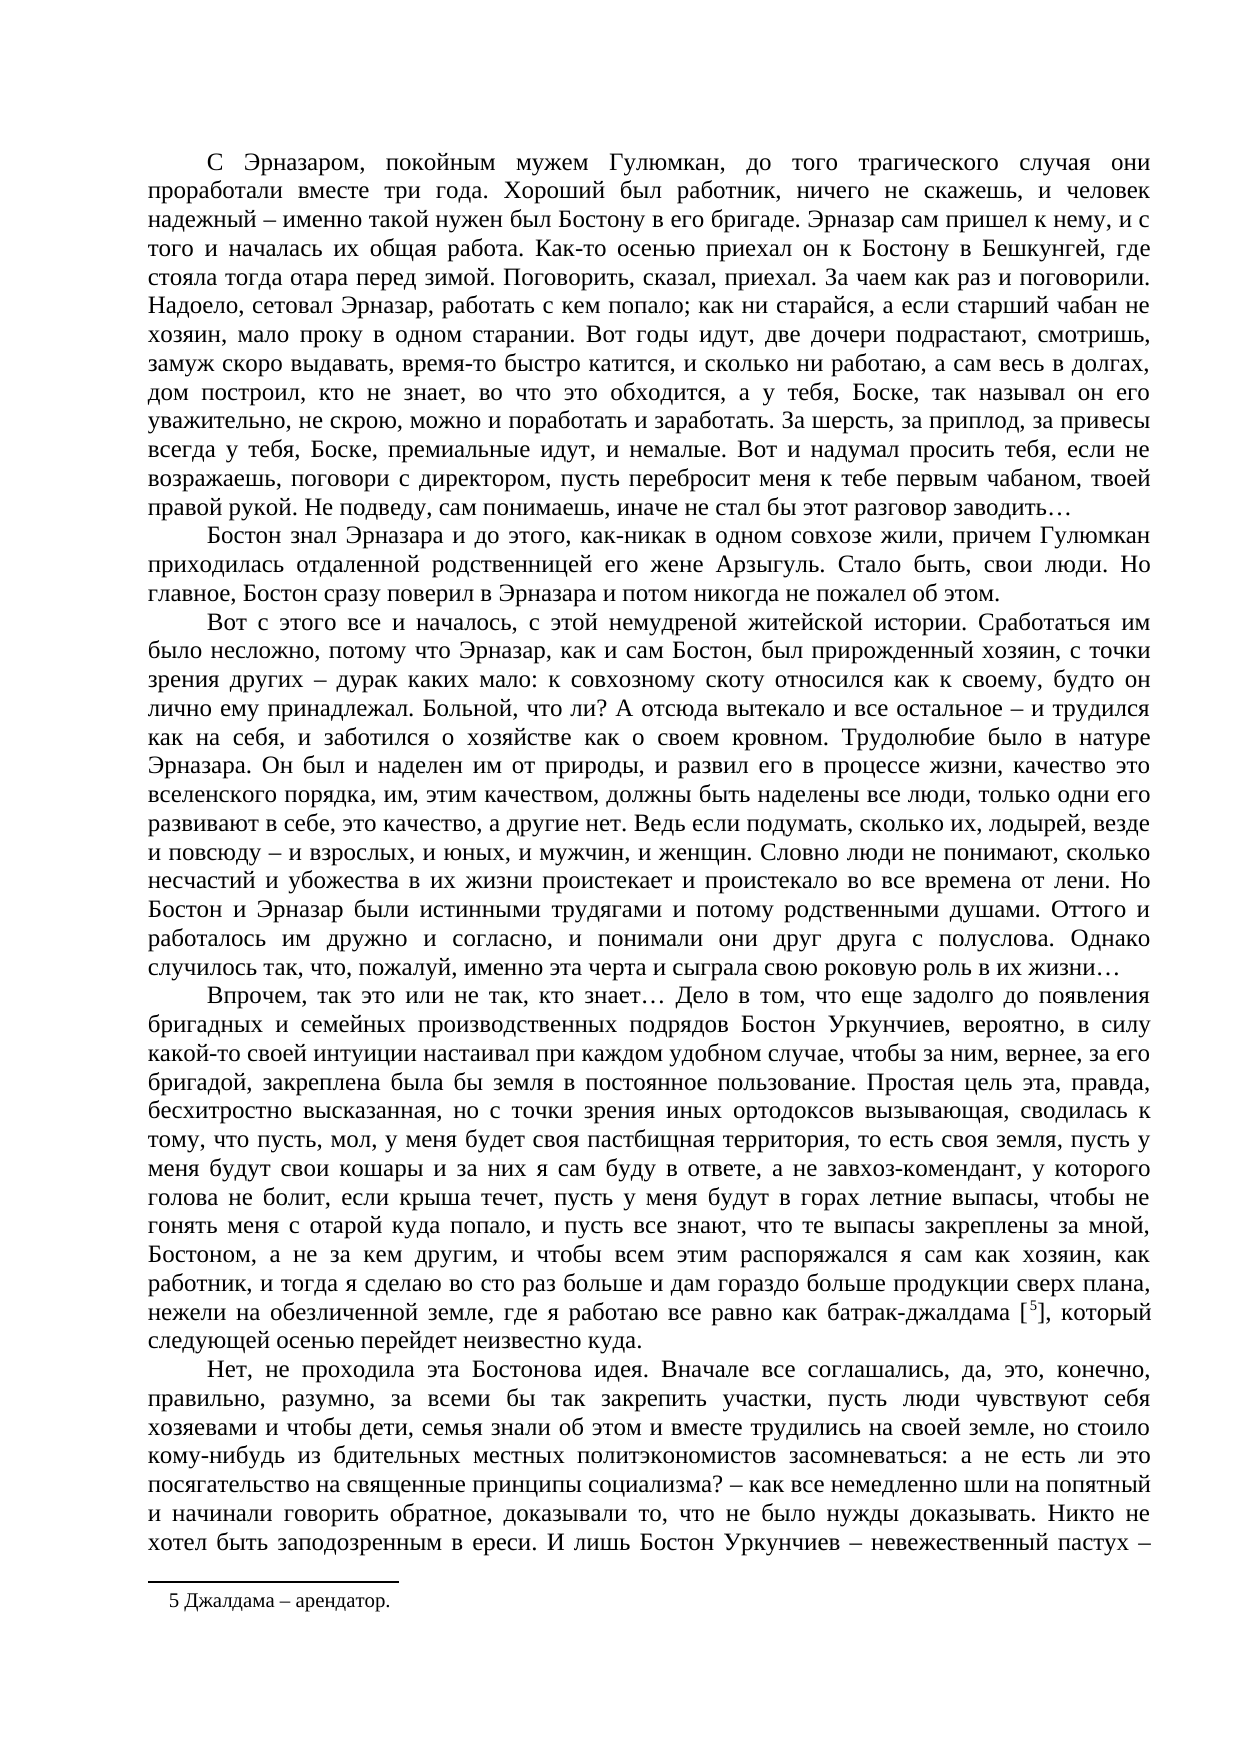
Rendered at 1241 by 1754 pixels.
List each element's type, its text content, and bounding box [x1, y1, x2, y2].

text Бостон знал Эрназара и до этого, как-никак в одном совхозе жили, причем Гулюмкан приходилась отдаленной родственницей его жене Арзыгуль. Стало быть, свои люди. Но главное, Бостон сразу поверил в Эрназара и потом никогда не пожалел об этом. [148, 521, 1152, 607]
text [148, 1354, 1152, 1556]
text Впрочем, так это или не так, кто знает… Дело в том, что еще задолго до появления бригадных и семейных производственных подрядов Бостон Уркунчиев, вероятно, в силу какой-то своей интуиции настаивал при каждом удобном случае, чтобы за ним, вернее, за его бригадой, закреплена была бы земля в постоянное пользование. Простая цель эта, правда, бесхитростно высказанная, но с точки зрения иных ортодоксов вызывающая, сводилась к тому, что пусть, мол, у меня будет своя пастбищная территория, то есть своя земля, пусть у меня будут свои кошары и за них я сам буду в ответе, а не завхоз-комендант, у которого голова не болит, если крыша течет, пусть у меня будут в горах летние выпасы, чтобы не гонять меня с отарой куда попало, и пусть все знают, что те выпасы закреплены за мной, Бостоном, а не за кем другим, и чтобы всем этим распоряжался я сам как хозяин, как работник, и тогда я сделаю во сто раз больше и дам гораздо больше продукции сверх плана, нежели на обезличенной земле, где я работаю все равно как батрак-джалдама [], который следующей осенью перейдет неизвестно куда. [148, 981, 1152, 1354]
text С Эрназаром, покойным мужем Гулюмкан, до того трагического случая они проработали вместе три года. Хороший был работник, ничего не скажешь, и человек надежный – именно такой нужен был Бостону в его бригаде. Эрназар сам пришел к нему, и с того и началась их общая работа. Как-то осенью приехал он к Бостону в Бешкунгей, где стояла тогда отара перед зимой. Поговорить, сказал, приехал. За чаем как раз и поговорили. Надоело, сетовал Эрназар, работать с кем попало; как ни старайся, а если старший чабан не хозяин, мало проку в одном старании. Вот годы идут, две дочери подрастают, смотришь, замуж скоро выдавать, время-то быстро катится, и сколько ни работаю, а сам весь в долгах, дом построил, кто не знает, во что это обходится, а у тебя, Боске, так называл он его уважительно, не скрою, можно и поработать и заработать. За шерсть, за приплод, за привесы всегда у тебя, Боске, премиальные идут, и немалые. Вот и надумал просить тебя, если не возражаешь, поговори с директором, пусть перебросит меня к тебе первым чабаном, твоей правой рукой. Не подведу, сам понимаешь, иначе не стал бы этот разговор заводить… [148, 147, 1152, 521]
text Вот с этого все и началось, с этой немудреной житейской истории. Сработаться им было несложно, потому что Эрназар, как и сам Бостон, был прирожденный хозяин, с точки зрения других – дурак каких мало: к совхозному скоту относился как к своему, будто он лично ему принадлежал. Больной, что ли? А отсюда вытекало и все остальное – и трудился как на себя, и заботился о хозяйстве как о своем кровном. Трудолюбие было в натуре Эрназара. Он был и наделен им от природы, и развил его в процессе жизни, качество это вселенского порядка, им, этим качеством, должны быть наделены все люди, только одни его развивают в себе, это качество, а другие нет. Ведь если подумать, сколько их, лодырей, везде и повсюду – и взрослых, и юных, и мужчин, и женщин. Словно люди не понимают, сколько несчастий и убожества в их жизни проистекает и проистекало во все времена от лени. Но Бостон и Эрназар были истинными трудягами и потому родственными душами. Оттого и работалось им дружно и согласно, и понимали они друг друга с полуслова. Однако случилось так, что, пожалуй, именно эта черта и сыграла свою роковую роль в их жизни… [148, 607, 1152, 981]
